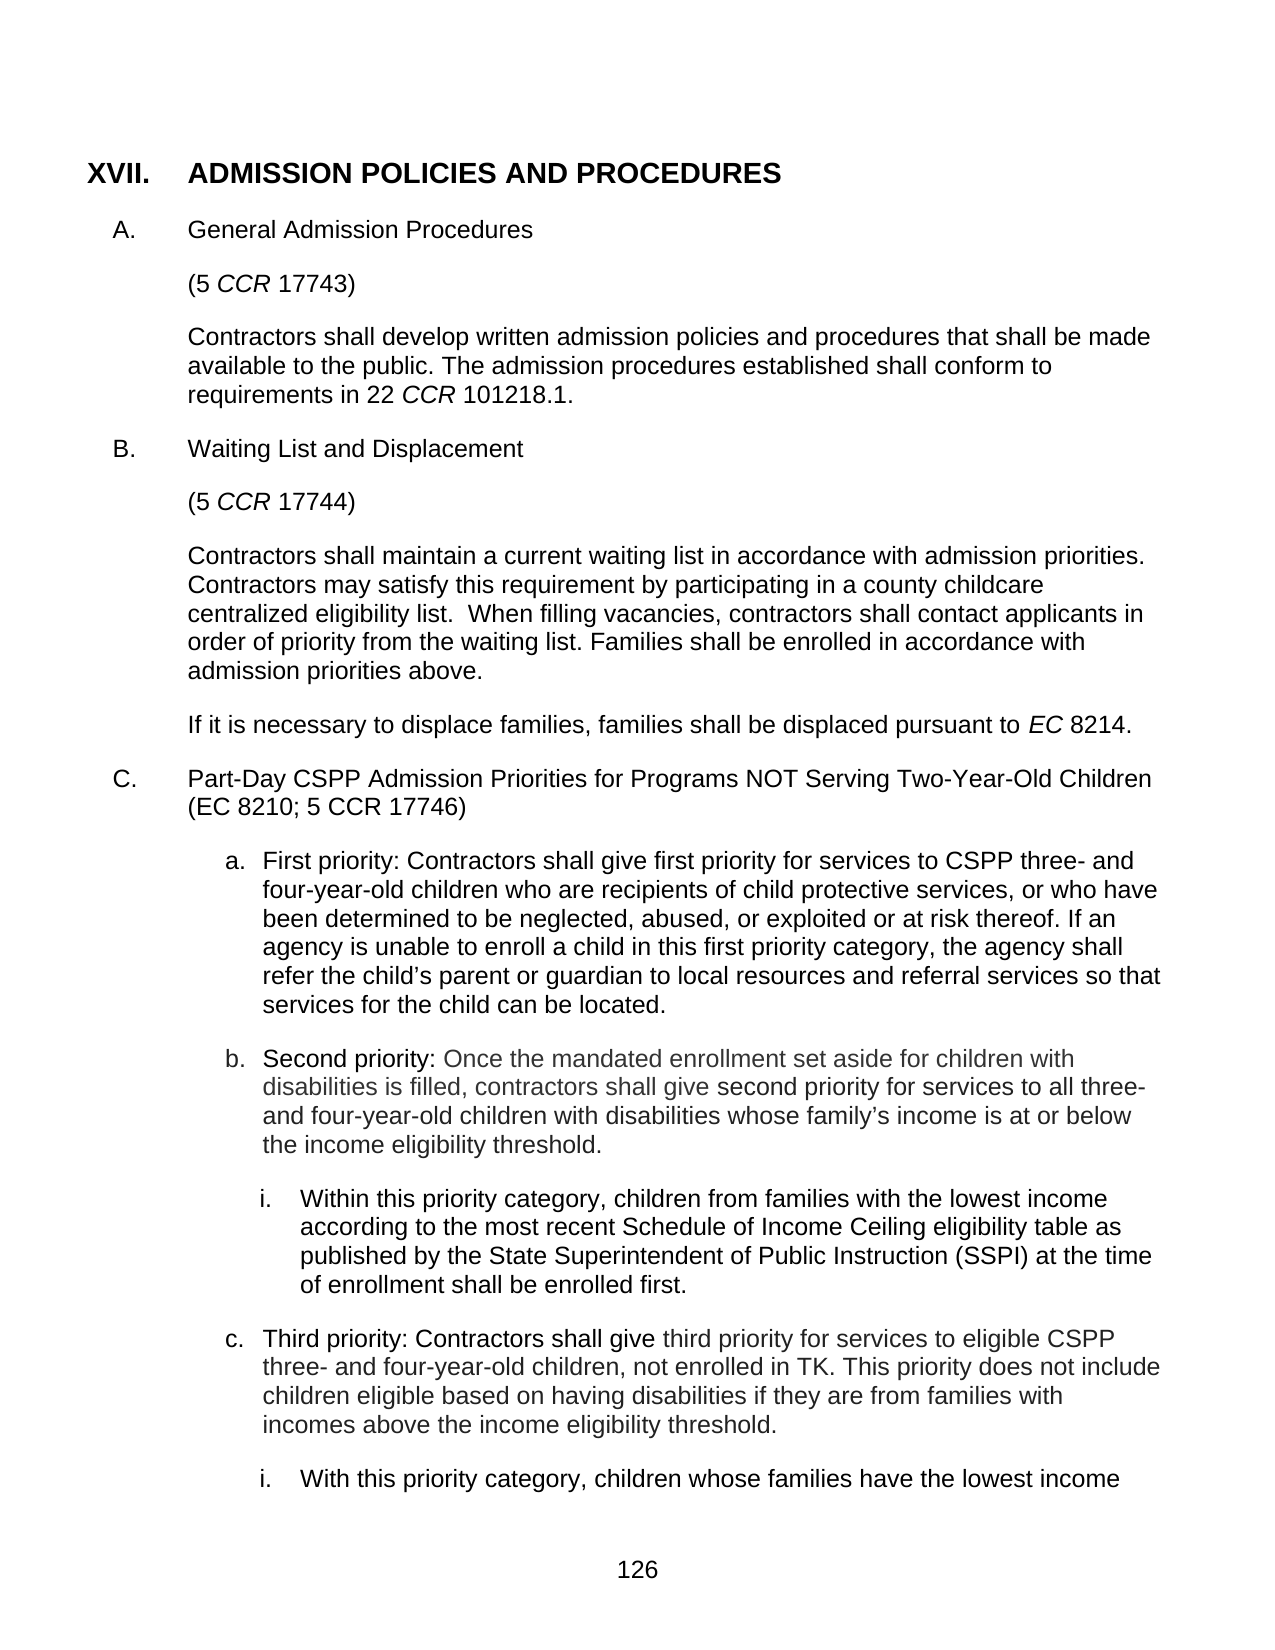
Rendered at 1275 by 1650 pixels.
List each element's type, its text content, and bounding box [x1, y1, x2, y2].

text (5 CCR 17743) [112, 268, 1162, 297]
list Second priority: Once the mandated enrollment set aside for children with disabilities is filled, contractors shall give second priority for services to all three- and four-year-old children with disabilities whose family’s income is at or below the income eligibility threshold. [225, 1043, 1162, 1158]
subtitle Waiting List and Displacement [112, 433, 1162, 462]
list First priority: Contractors shall give first priority for services to CSPP three- and four-year-old children who are recipients of child protective services, or who have been determined to be neglected, abused, or exploited or at risk thereof. If an agency is unable to enroll a child in this first priority category, the agency shall refer the child’s parent or guardian to local resources and referral services so that services for the child can be located. [225, 846, 1162, 1018]
text Contractors shall maintain a current waiting list in accordance with admission priorities. Contractors may satisfy this requirement by participating in a county childcare centralized eligibility list. When filling vacancies, contractors shall contact applicants in order of priority from the waiting list. Families shall be enrolled in accordance with admission priorities above. [187, 541, 1162, 685]
list Third priority: Contractors shall give third priority for services to eligible CSPP three- and four-year-old children, not enrolled in TK. This priority does not include children eligible based on having disabilities if they are from families with incomes above the income eligibility threshold. [225, 1323, 1162, 1438]
list Within this priority category, children from families with the lowest income according to the most recent Schedule of Income Ceiling eligibility table as published by the State Superintendent of Public Instruction (SSPI) at the time of enrollment shall be enrolled first. [272, 1183, 1162, 1298]
text (5 CCR 17744) [112, 487, 1162, 516]
text Contractors shall develop written admission policies and procedures that shall be made available to the public. The admission procedures established shall conform to requirements in 22 CCR 101218.1. [187, 322, 1162, 408]
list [272, 1463, 1162, 1492]
subtitle Part-Day CSPP Admission Priorities for Programs NOT Serving Two-Year-Old Children (EC 8210; 5 CCR 17746) [112, 763, 1162, 821]
subtitle ADMISSION POLICIES AND PROCEDURES [150, 156, 1162, 190]
text If it is necessary to displace families, families shall be displaced pursuant to EC 8214. [187, 710, 1162, 738]
subtitle General Admission Procedures [112, 215, 1162, 243]
